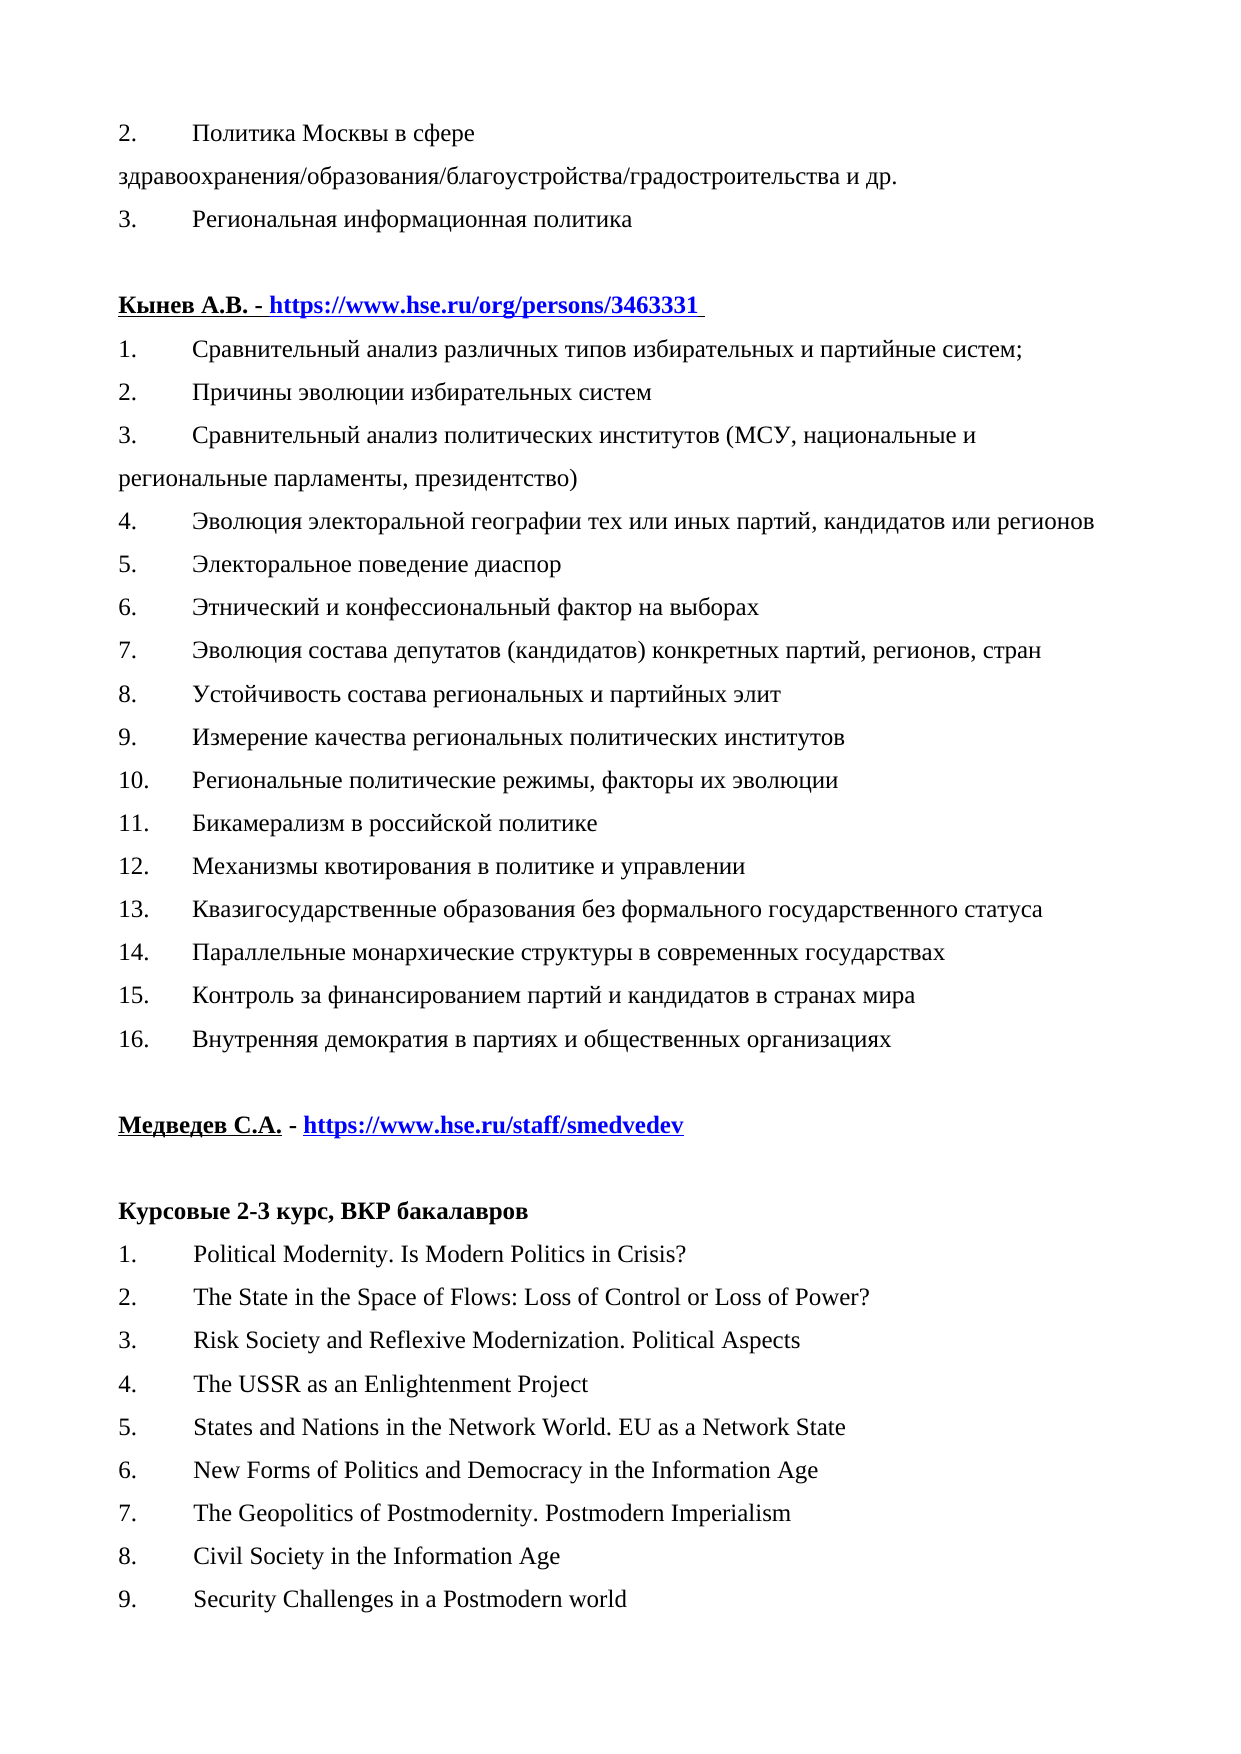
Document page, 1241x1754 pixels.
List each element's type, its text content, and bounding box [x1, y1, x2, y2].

list Региональные политические режимы, факторы их эволюции [118, 765, 1122, 794]
list Политика Москвы в сфере здравоохранения/образования/благоустройства/градостроительства и др. [118, 118, 1122, 190]
list Измерение качества региональных политических институтов [118, 722, 1122, 751]
list Региональная информационная политика [118, 204, 1122, 233]
list The State in the Space of Flows: Loss of Control or Loss of Power? [118, 1282, 1122, 1311]
list Внутренняя демократия в партиях и общественных организациях [118, 1024, 1122, 1052]
list Бикамерализм в российской политике [118, 808, 1122, 837]
list Причины эволюции избирательных систем [118, 377, 1122, 406]
list Квазигосударственные образования без формального государственного статуса [118, 894, 1122, 923]
list The USSR as an Enlightenment Project [118, 1369, 1122, 1397]
list Civil Society in the Information Age [118, 1541, 1122, 1570]
list Сравнительный анализ политических институтов (МСУ, национальные и региональные парламенты, президентство) [118, 420, 1122, 492]
text Курсовые 2-3 курс, ВКР бакалавров [118, 1196, 1122, 1225]
list New Forms of Politics and Democracy in the Information Age [118, 1455, 1122, 1484]
list Устойчивость состава региональных и партийных элит [118, 679, 1122, 707]
list Параллельные монархические структуры в современных государствах [118, 937, 1122, 966]
list The Geopolitics of Postmodernity. Postmodern Imperialism [118, 1498, 1122, 1527]
list States and Nations in the Network World. EU as a Network State [118, 1412, 1122, 1441]
list Сравнительный анализ различных типов избирательных и партийные систем; [118, 334, 1122, 362]
list Political Modernity. Is Modern Politics in Crisis? [118, 1239, 1122, 1268]
list Контроль за финансированием партий и кандидатов в странах мира [118, 981, 1122, 1009]
list Security Challenges in a Postmodern world [118, 1584, 1122, 1613]
text Медведев С.А. - https://www.hse.ru/staff/smedvedev [118, 1110, 1122, 1139]
list Этнический и конфессиональный фактор на выборах [118, 592, 1122, 621]
list Risk Society and Reflexive Modernization. Political Aspects [118, 1326, 1122, 1354]
list Эволюция состава депутатов (кандидатов) конкретных партий, регионов, стран [118, 636, 1122, 664]
list Электоральное поведение диаспор [118, 549, 1122, 578]
list Эволюция электоральной географии тех или иных партий, кандидатов или регионов [118, 506, 1122, 535]
list Механизмы квотирования в политике и управлении [118, 851, 1122, 880]
text Кынев А.В. - https://www.hse.ru/org/persons/3463331 [118, 291, 1122, 319]
